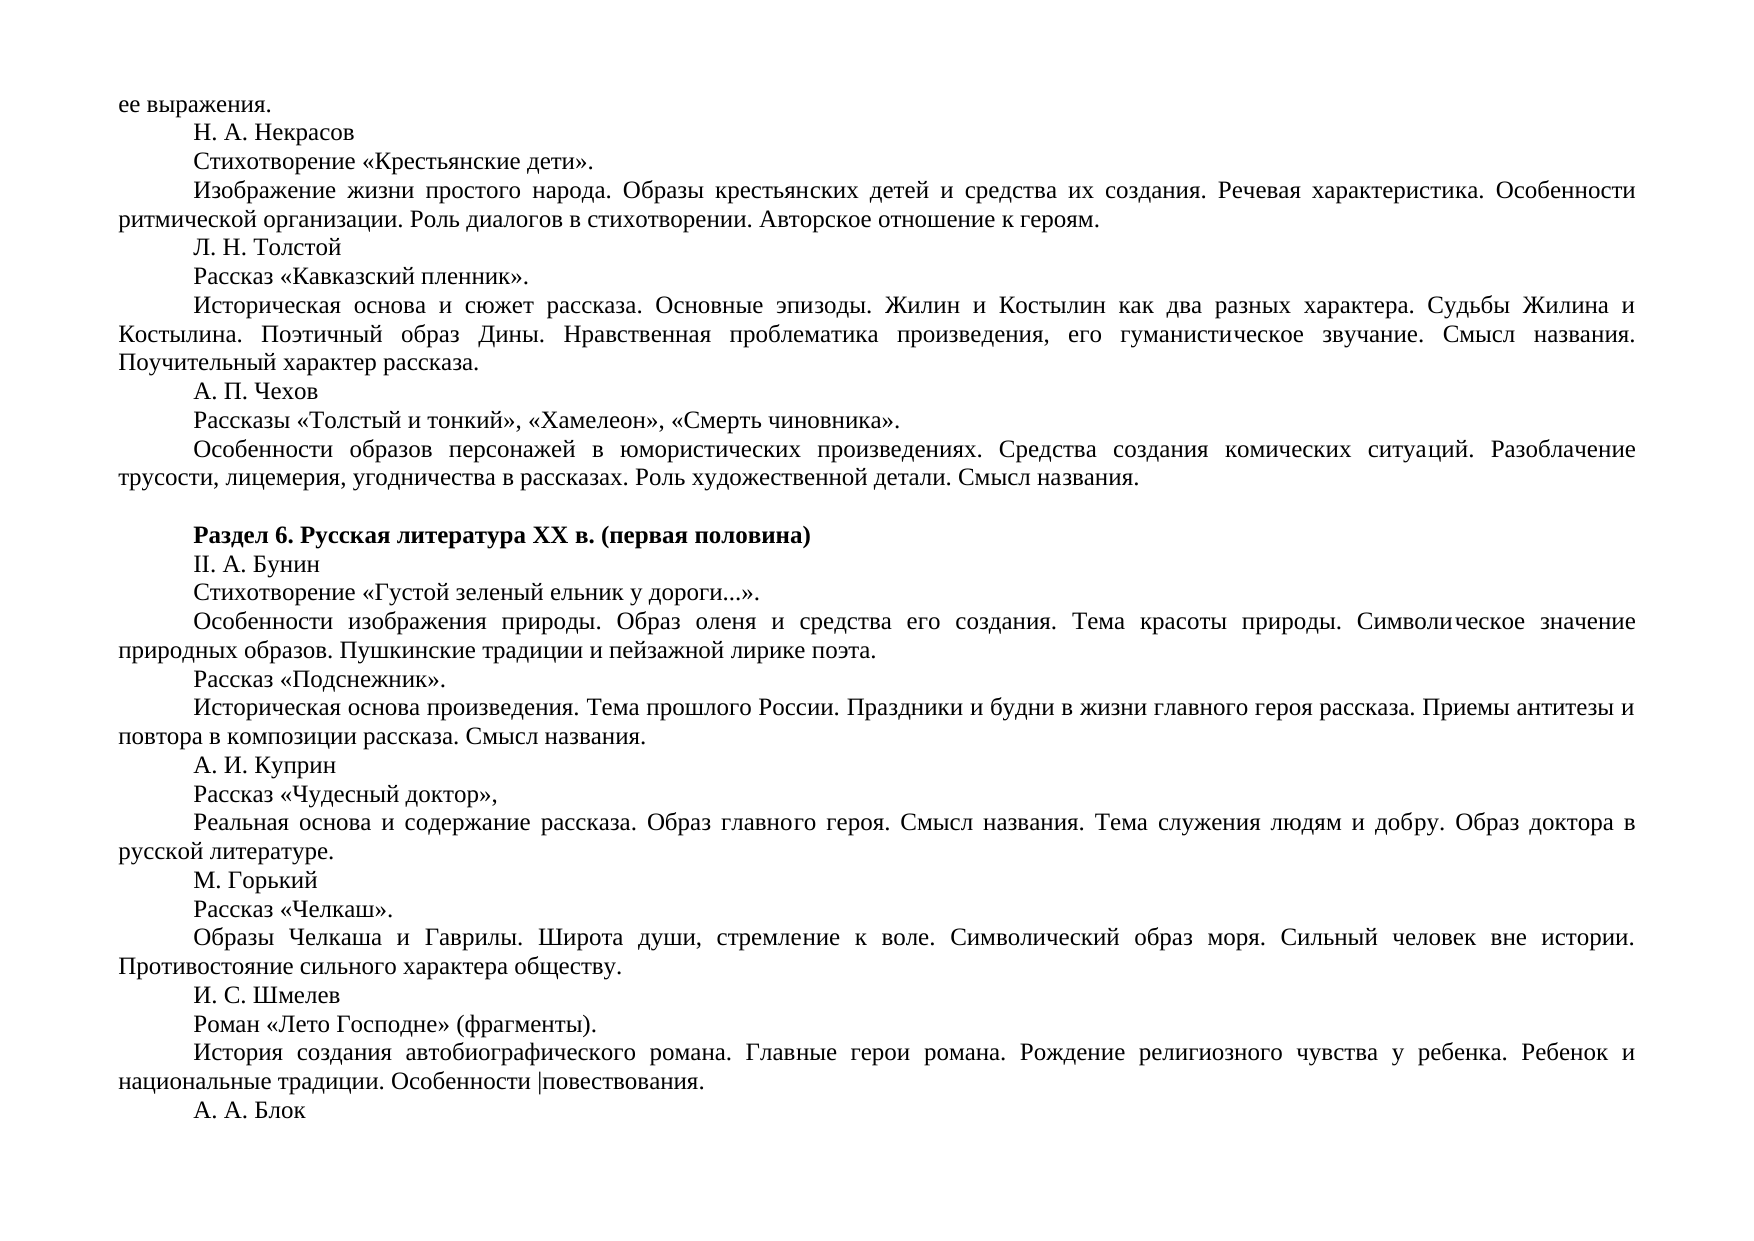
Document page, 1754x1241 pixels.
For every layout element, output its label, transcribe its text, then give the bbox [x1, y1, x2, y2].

text Раздел 6. Русская литература XX в. (первая половина) [118, 520, 1636, 549]
text М. Горький [118, 865, 1636, 894]
text Роман «Лето Господне» (фрагменты). [118, 1009, 1636, 1037]
text И. С. Шмелев [118, 980, 1636, 1009]
text Реальная основа и содержание рассказа. Образ главного героя. Смысл названия. Тема служения людям и добру. Образ доктора в русской литературе. [118, 807, 1636, 865]
text Особенности образов персонажей в юмористических произведениях. Средства создания комических ситуаций. Разоблачение трусости, лицемерия, угодничества в рассказах. Роль художественной детали. Смысл названия. [118, 434, 1636, 491]
text Стихотворение «Густой зеленый ельник у дороги...». [118, 577, 1636, 606]
text Л. Н. Толстой [118, 232, 1636, 261]
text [118, 89, 1636, 117]
text Н. А. Некрасов [118, 117, 1636, 146]
text Особенности изображения природы. Образ оленя и средства его создания. Тема красоты природы. Символическое значение природных образов. Пушкинские традиции и пейзажной лирике поэта. [118, 606, 1636, 664]
text История создания автобиографического романа. Главные герои романа. Рождение религиозного чувства у ребенка. Ребенок и национальные традиции. Особенности |повествования. [118, 1037, 1636, 1095]
text Образы Челкаша и Гаврилы. Широта души, стремление к воле. Символический образ моря. Сильный человек вне истории. Противостояние сильного характера обществу. [118, 922, 1636, 980]
text А. И. Куприн [118, 750, 1636, 779]
text Рассказ «Кавказский пленник». [118, 261, 1636, 290]
text А. А. Блок [118, 1095, 1636, 1124]
text Историческая основа произведения. Тема прошлого России. Праздники и будни в жизни главного героя рассказа. Приемы антитезы и повтора в композиции рассказа. Смысл названия. [118, 692, 1636, 750]
text Рассказы «Толстый и тонкий», «Хамелеон», «Смерть чиновника». [118, 405, 1636, 434]
text Стихотворение «Крестьянские дети». [118, 146, 1636, 175]
text Изображение жизни простого народа. Образы крестьянских детей и средства их создания. Речевая характеристика. Особенности ритмической организации. Роль диалогов в стихотворении. Авторское отношение к героям. [118, 175, 1636, 232]
text Рассказ «Чудесный доктор», [118, 779, 1636, 807]
text Историческая основа и сюжет рассказа. Основные эпизоды. Жилин и Костылин как два разных характера. Судьбы Жилина и Костылина. Поэтичный образ Дины. Нравственная проблематика произведения, его гуманистическое звучание. Смысл названия. Поучительный характер рассказа. [118, 290, 1636, 376]
text А. П. Чехов [118, 376, 1636, 405]
text II. А. Бунин [118, 549, 1636, 577]
text Рассказ «Челкаш». [118, 894, 1636, 922]
text Рассказ «Подснежник». [118, 664, 1636, 692]
